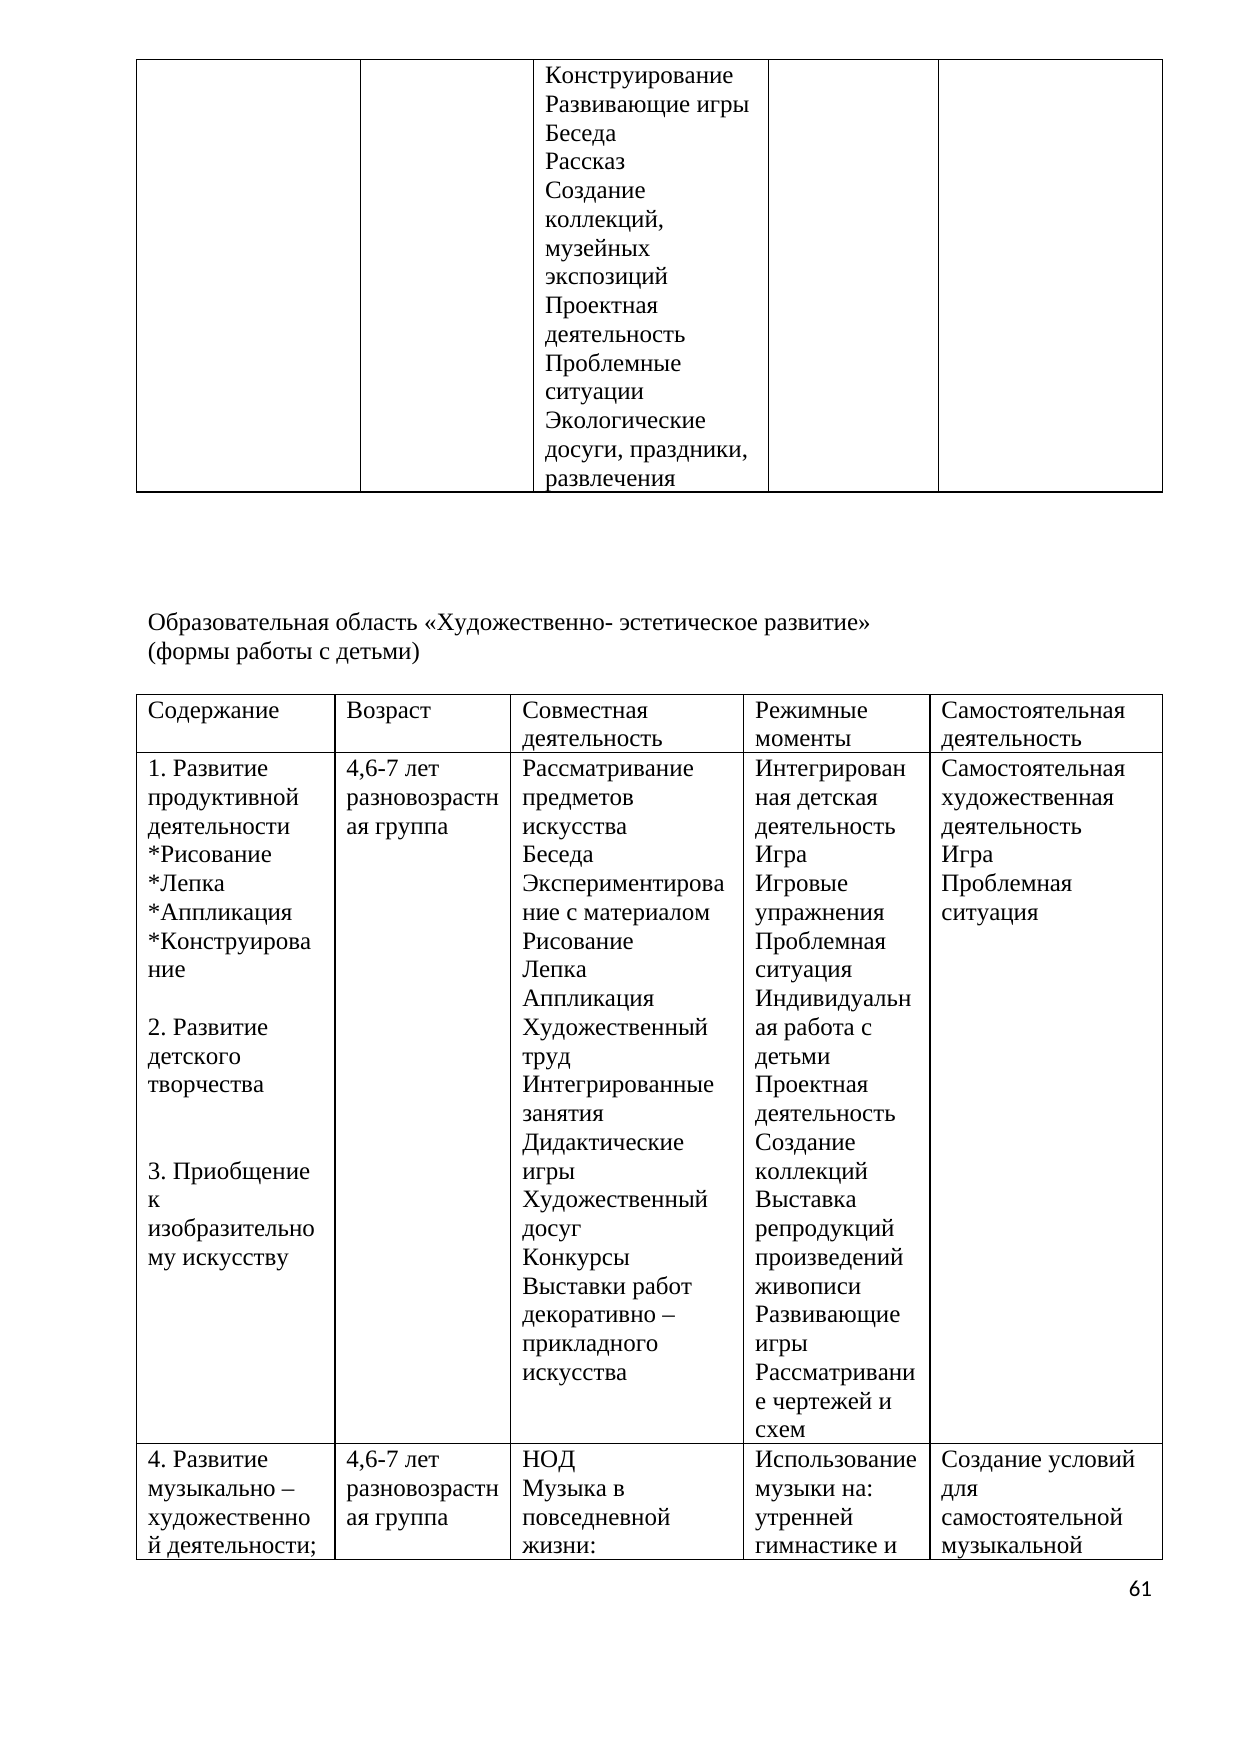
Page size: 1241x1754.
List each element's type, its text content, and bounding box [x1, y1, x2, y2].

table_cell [361, 60, 533, 491]
table_header Самостоятельная деятельность [931, 695, 1162, 752]
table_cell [137, 60, 360, 491]
table_cell Интегрированная детская деятельность Игра Игровые упражнения Проблемная ситуация Индивидуальная работа с детьми Проектная деятельность Создание коллекций Выставка репродукций произведений живописи Развивающие игры Рассматривание чертежей и схем [744, 753, 929, 1443]
table_cell [769, 60, 938, 491]
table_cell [511, 1444, 743, 1559]
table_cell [534, 60, 768, 491]
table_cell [931, 1444, 1162, 1559]
table_cell 4,6-7 лет разновозрастная группа [336, 753, 510, 1443]
table_header Режимные моменты [744, 695, 929, 752]
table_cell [939, 60, 1162, 491]
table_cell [744, 1444, 929, 1559]
table_cell Самостоятельная художественная деятельность Игра Проблемная ситуация [931, 753, 1162, 1443]
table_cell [336, 1444, 510, 1559]
table_header Совместная деятельность [511, 695, 743, 752]
table_cell Рассматривание предметов искусства Беседа Экспериментирование с материалом Рисование Лепка Аппликация Художественный труд Интегрированные занятия Дидактические игры Художественный досуг Конкурсы Выставки работ декоративно – прикладного искусства [511, 753, 743, 1443]
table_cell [137, 1444, 334, 1559]
table_header Возраст [336, 695, 510, 752]
table_cell 1. Развитие продуктивной деятельности *Рисование *Лепка *Аппликация *Конструирование 2. Развитие детского творчества 3. Приобщение к изобразительному искусству [137, 753, 334, 1443]
text (формы работы с детьми) [148, 636, 1152, 665]
table_header Содержание [137, 695, 334, 752]
text Образовательная область «Художественно- эстетическое развитие» [148, 607, 1152, 636]
